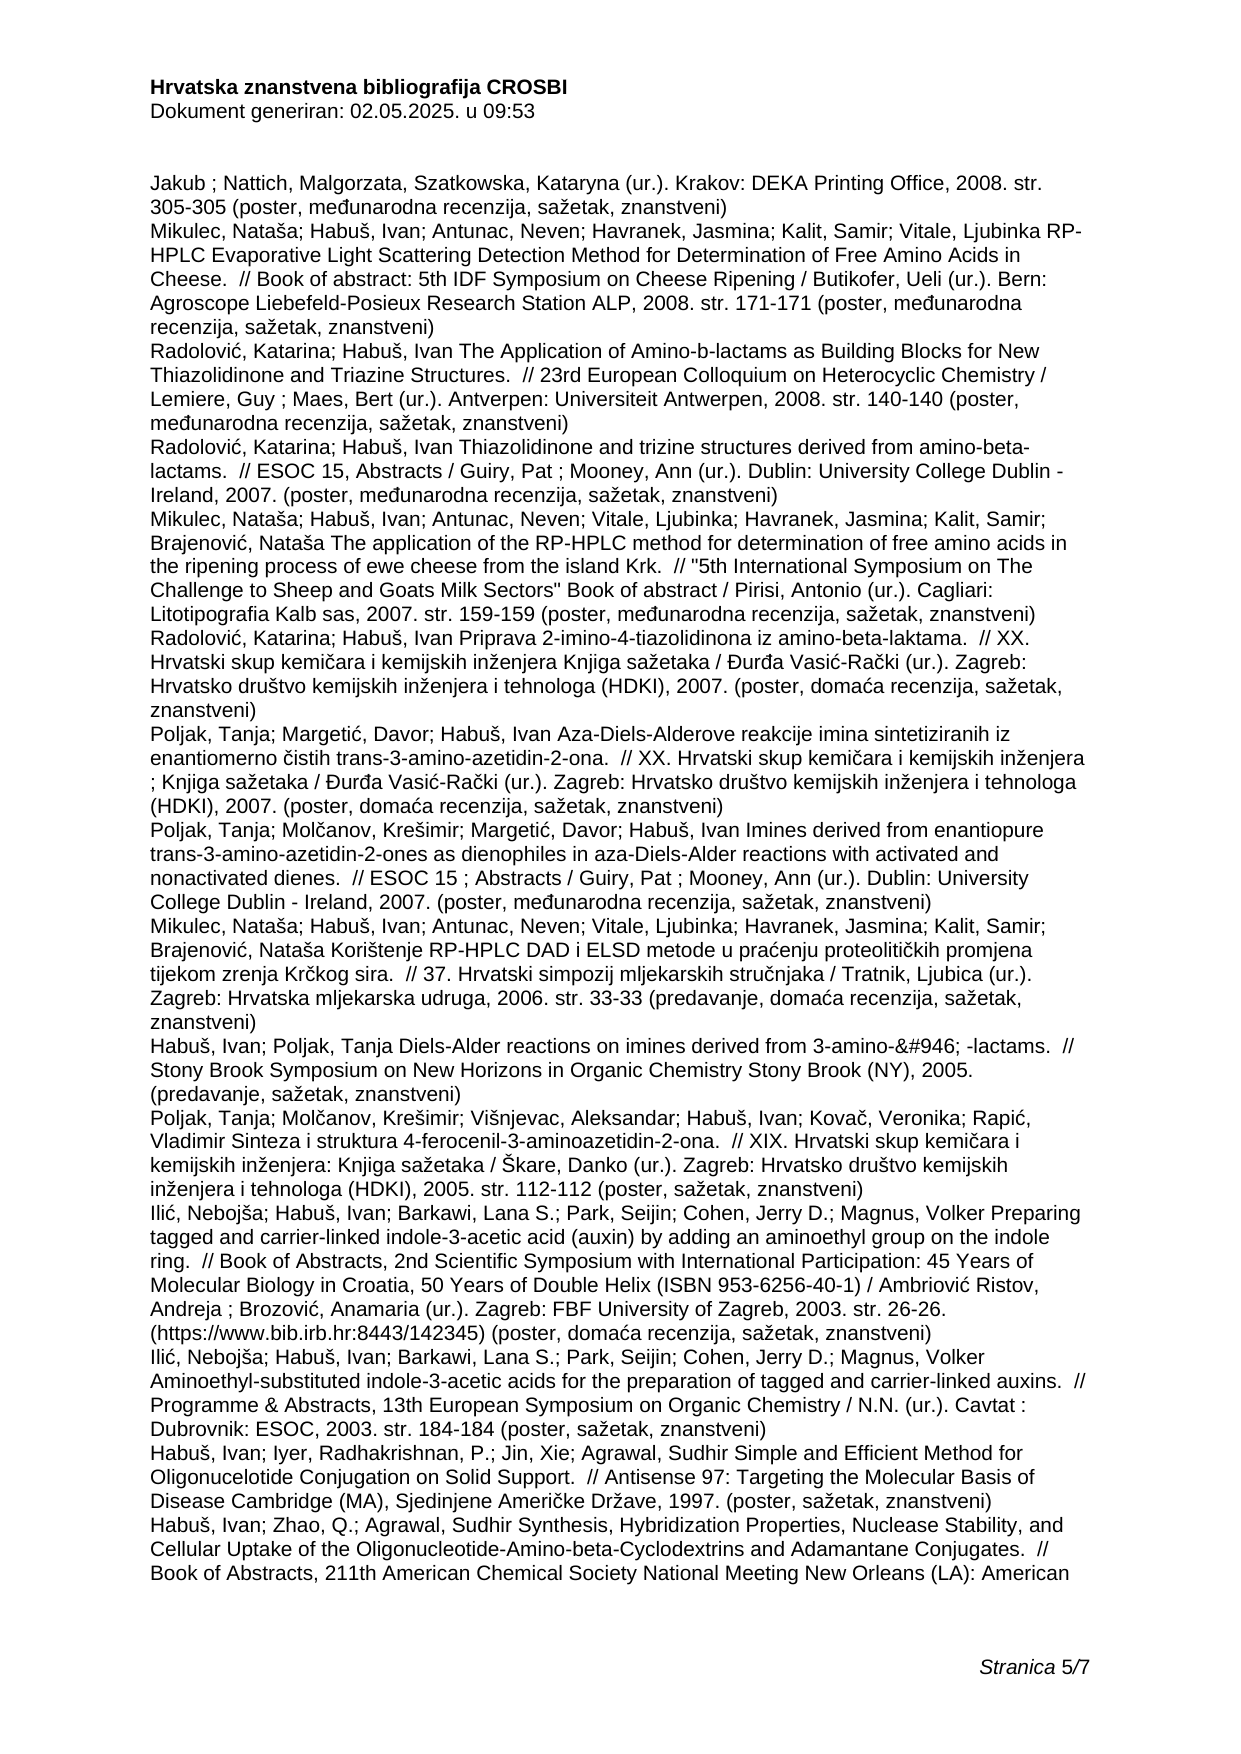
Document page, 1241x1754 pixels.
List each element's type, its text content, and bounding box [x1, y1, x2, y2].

text Poljak, Tanja; Molčanov, Krešimir; Margetić, Davor; Habuš, Ivan [150, 818, 1090, 914]
text Ilić, Nebojša; Habuš, Ivan; Barkawi, Lana S.; Park, Seijin; Cohen, Jerry D.; Magnus, Volker [150, 1201, 1090, 1345]
text Radolović, Katarina; Habuš, Ivan [150, 434, 1090, 506]
text Radolović, Katarina; Habuš, Ivan [150, 339, 1090, 434]
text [150, 1513, 1090, 1584]
text Mikulec, Nataša; Habuš, Ivan; Antunac, Neven; Havranek, Jasmina; Kalit, Samir; Vitale, Ljubinka [150, 219, 1090, 339]
text Radolović, Katarina; Habuš, Ivan [150, 626, 1090, 722]
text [150, 171, 1090, 219]
text Habuš, Ivan; Poljak, Tanja [150, 1033, 1090, 1105]
text Mikulec, Nataša; Habuš, Ivan; Antunac, Neven; Vitale, Ljubinka; Havranek, Jasmina; Kalit, Samir; Brajenović, Nataša [150, 914, 1090, 1033]
text Poljak, Tanja; Margetić, Davor; Habuš, Ivan [150, 722, 1090, 818]
text Habuš, Ivan; Iyer, Radhakrishnan, P.; Jin, Xie; Agrawal, Sudhir [150, 1441, 1090, 1513]
text Poljak, Tanja; Molčanov, Krešimir; Višnjevac, Aleksandar; Habuš, Ivan; Kovač, Veronika; Rapić, Vladimir [150, 1105, 1090, 1201]
text Ilić, Nebojša; Habuš, Ivan; Barkawi, Lana S.; Park, Seijin; Cohen, Jerry D.; Magnus, Volker [150, 1345, 1090, 1441]
text Mikulec, Nataša; Habuš, Ivan; Antunac, Neven; Vitale, Ljubinka; Havranek, Jasmina; Kalit, Samir; Brajenović, Nataša [150, 506, 1090, 626]
